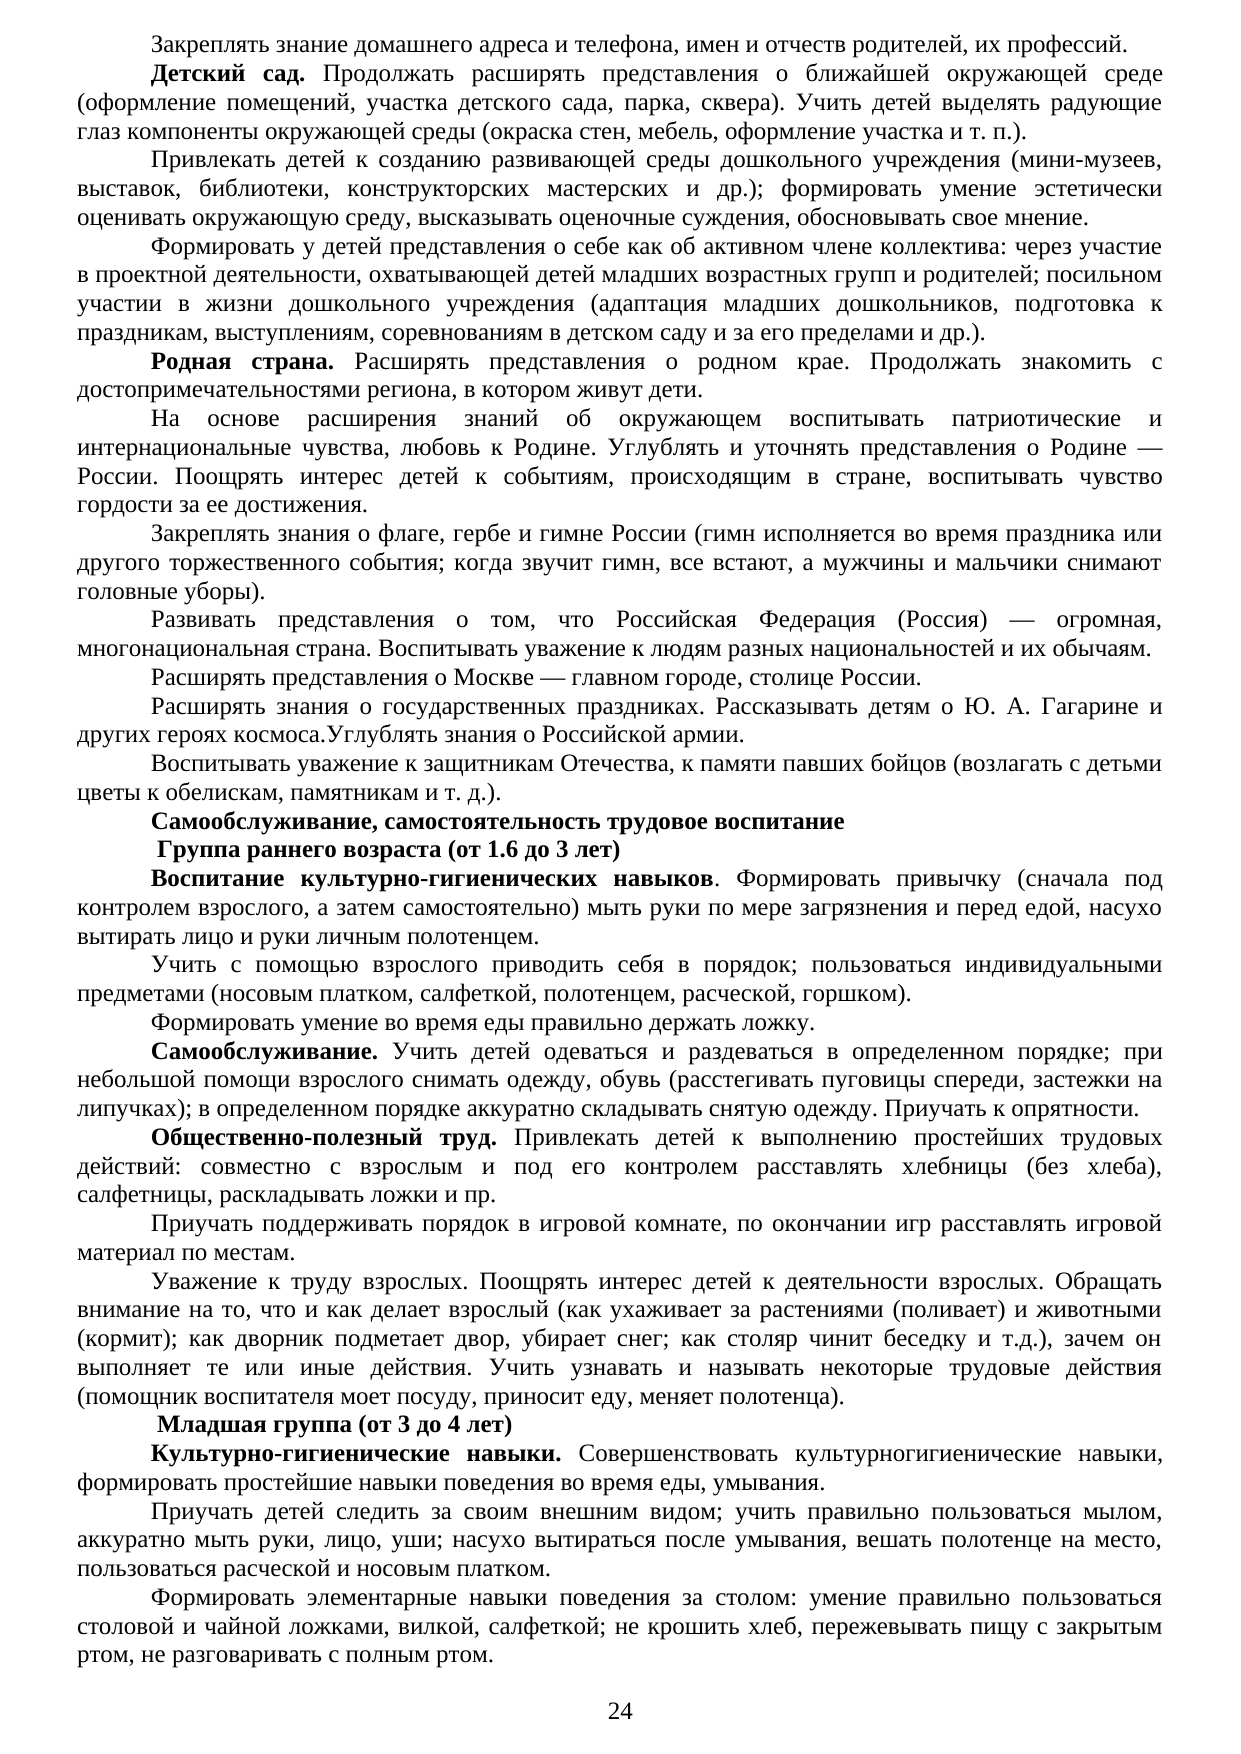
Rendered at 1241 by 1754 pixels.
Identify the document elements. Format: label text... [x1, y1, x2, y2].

text Общественно-полезный труд. Привлекать детей к выполнению простейших трудовых действий: совместно с взрослым и под его контролем расставлять хлебницы (без хлеба), салфетницы, раскладывать ложки и пр. [77, 1122, 1163, 1208]
text Закреплять знания о флаге, гербе и гимне России (гимн исполняется во время праздника или другого торжественного события; когда звучит гимн, все встают, а мужчины и мальчики снимают головные уборы). [77, 518, 1163, 604]
text Расширять представления о Москве — главном городе, столице России. [77, 662, 1163, 691]
text Формировать элементарные навыки поведения за столом: умение правильно пользоваться столовой и чайной ложками, вилкой, салфеткой; не крошить хлеб, пережевывать пищу с закрытым ртом, не разговаривать с полным ртом. [77, 1582, 1163, 1668]
text Приучать детей следить за своим внешним видом; учить правильно пользоваться мылом, аккуратно мыть руки, лицо, уши; насухо вытираться после умывания, вешать полотенце на место, пользоваться расческой и носовым платком. [77, 1496, 1163, 1582]
text Родная страна. Расширять представления о родном крае. Продолжать знакомить с достопримечательностями региона, в котором живут дети. [77, 346, 1163, 403]
text Воспитание культурно-гигиенических навыков. Формировать привычку (сначала под контролем взрослого, а затем самостоятельно) мыть руки по мере загрязнения и перед едой, насухо вытирать лицо и руки личным полотенцем. [77, 863, 1163, 949]
text Самообслуживание, самостоятельность трудовое воспитание [77, 806, 1163, 834]
text Культурно-гигиенические навыки. Совершенствовать культурногигиенические навыки, формировать простейшие навыки поведения во время еды, умывания. [77, 1438, 1163, 1496]
text Развивать представления о том, что Российская Федерация (Россия) — огромная, многонациональная страна. Воспитывать уважение к людям разных национальностей и их обычаям. [77, 604, 1163, 662]
text Формировать у детей представления о себе как об активном члене коллектива: через участие в проектной деятельности, охватывающей детей младших возрастных групп и родителей; посильном участии в жизни дошкольного учреждения (адаптация младших дошкольников, подготовка к праздникам, выступлениям, соревнованиям в детском саду и за его пределами и др.). [77, 231, 1163, 346]
text Самообслуживание. Учить детей одеваться и раздеваться в определенном порядке; при небольшой помощи взрослого снимать одежду, обувь (расстегивать пуговицы спереди, застежки на липучках); в определенном порядке аккуратно складывать снятую одежду. Приучать к опрятности. [77, 1036, 1163, 1122]
text Закреплять знание домашнего адреса и телефона, имен и отчеств родителей, их профессий. [77, 29, 1163, 58]
text Приучать поддерживать порядок в игровой комнате, по окончании игр расставлять игровой материал по местам. [77, 1208, 1163, 1266]
text Учить с помощью взрослого приводить себя в порядок; пользоваться индивидуальными предметами (носовым платком, салфеткой, полотенцем, расческой, горшком). [77, 949, 1163, 1007]
text Формировать умение во время еды правильно держать ложку. [77, 1007, 1163, 1036]
text Группа раннего возраста (от 1.6 до 3 лет) [77, 834, 1163, 863]
text Привлекать детей к созданию развивающей среды дошкольного учреждения (мини-музеев, выставок, библиотеки, конструкторских мастерских и др.); формировать умение эстетически оценивать окружающую среду, высказывать оценочные суждения, обосновывать свое мнение. [77, 144, 1163, 231]
text Расширять знания о государственных праздниках. Рассказывать детям о Ю. А. Гагарине и других героях космоса.Углублять знания о Российской армии. [77, 691, 1163, 748]
text Нa основе расширения знаний об окружающем воспитывать патриотические и интернациональные чувства, любовь к Родине. Углублять и уточнять представления о Родине — России. Поощрять интерес детей к событиям, происходящим в стране, воспитывать чувство гордости за ее достижения. [77, 403, 1163, 518]
text Уважение к труду взрослых. Поощрять интерес детей к деятельности взрослых. Обращать внимание на то, что и как делает взрослый (как ухаживает за растениями (поливает) и животными (кормит); как дворник подметает двор, убирает снег; как столяр чинит беседку и т.д.), зачем он выполняет те или иные действия. Учить узнавать и называть некоторые трудовые действия (помощник воспитателя моет посуду, приносит еду, меняет полотенца). [77, 1266, 1163, 1409]
text Воспитывать уважение к защитникам Отечества, к памяти павших бойцов (возлагать с детьми цветы к обелискам, памятникам и т. д.). [77, 748, 1163, 806]
text Младшая группа (от 3 до 4 лет) [77, 1409, 1163, 1438]
text Детский сад. Продолжать расширять представления о ближайшей окружающей среде (оформление помещений, участка детского сада, парка, сквера). Учить детей выделять радующие глаз компоненты окружающей среды (окраска стен, мебель, оформление участка и т. п.). [77, 58, 1163, 144]
